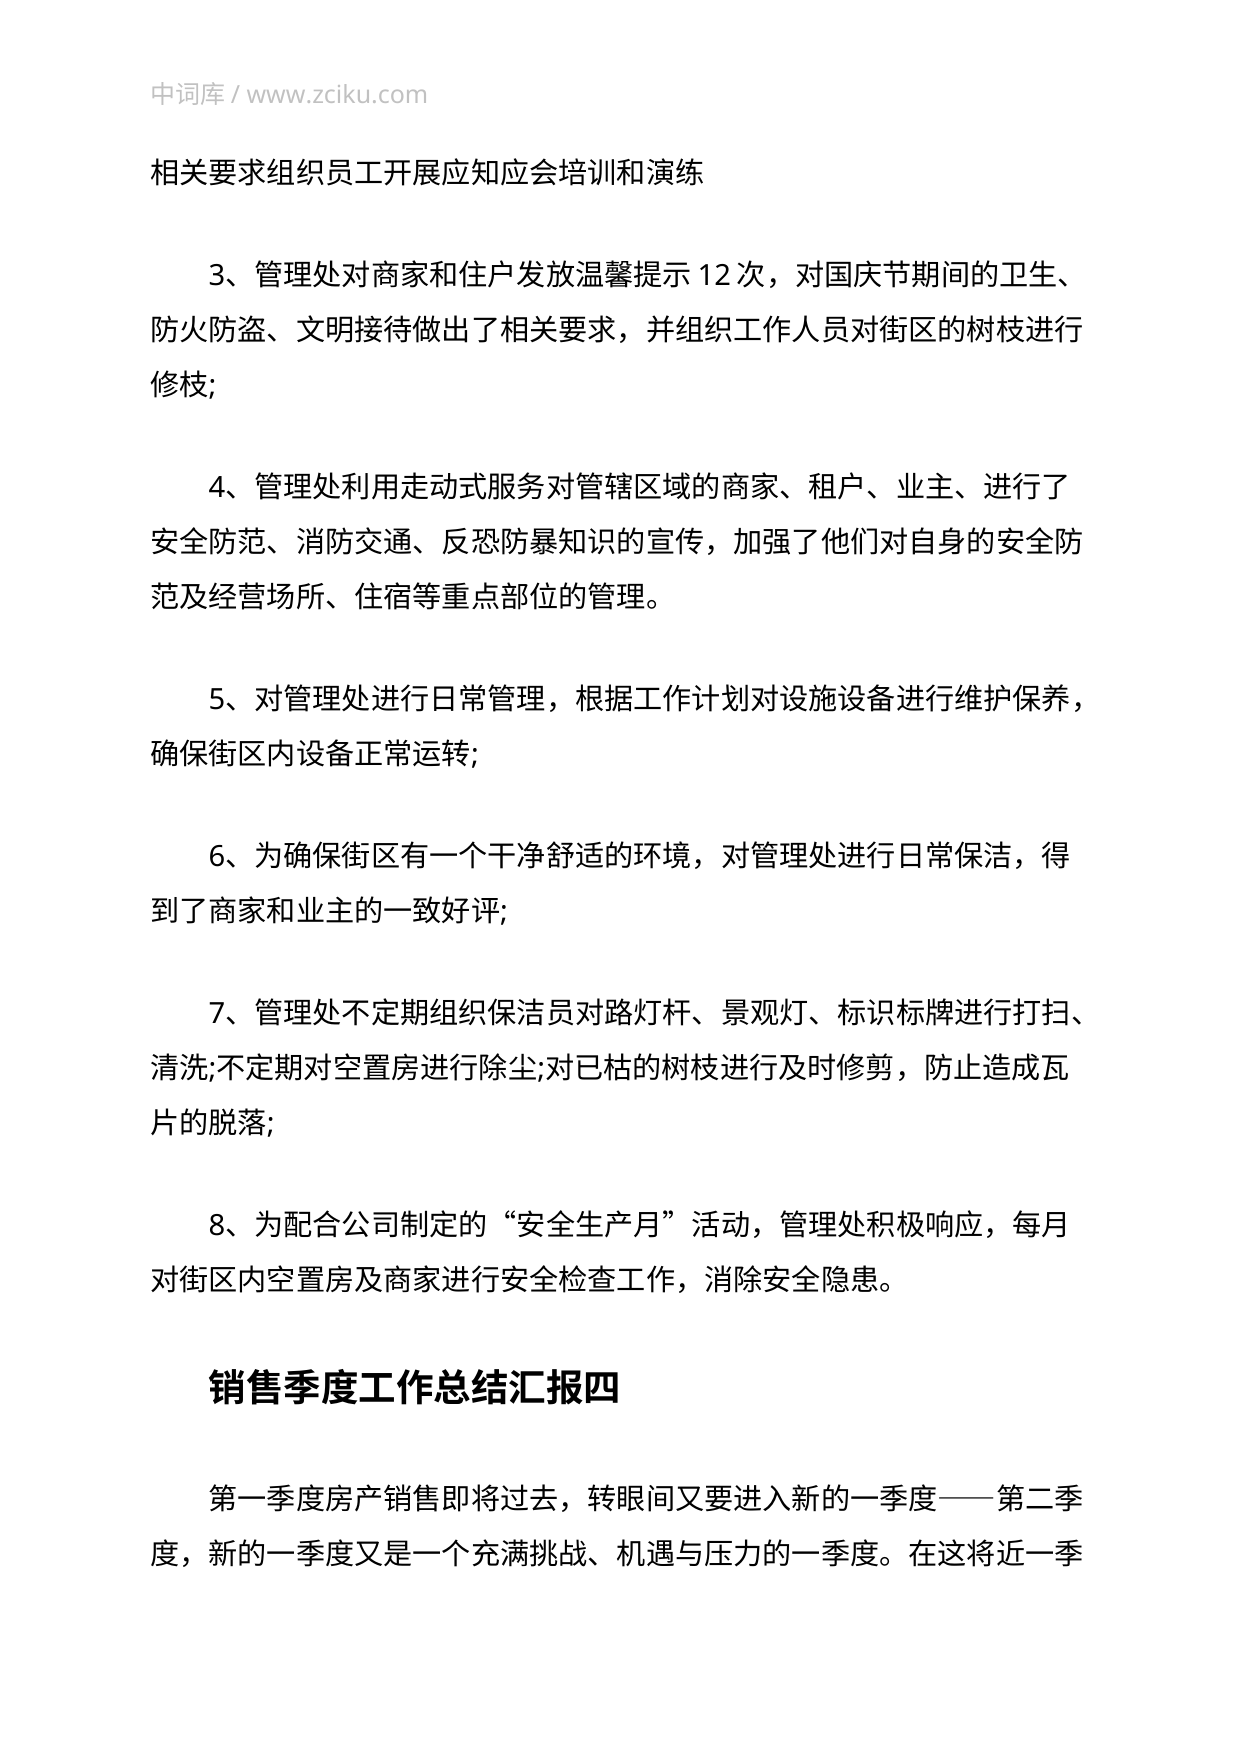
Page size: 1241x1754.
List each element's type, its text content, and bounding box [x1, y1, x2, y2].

text 6、为确保街区有一个干净舒适的环境，对管理处进行日常保洁，得到了商家和业主的一致好评; [150, 832, 1090, 930]
text 销售季度工作总结汇报四 [150, 1358, 1090, 1412]
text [150, 1475, 1090, 1573]
text 5、对管理处进行日常管理，根据工作计划对设施设备进行维护保养，确保街区内设备正常运转; [150, 675, 1090, 773]
text 8、为配合公司制定的“安全生产月”活动，管理处积极响应，每月对街区内空置房及商家进行安全检查工作，消除安全隐患。 [150, 1201, 1090, 1298]
text 4、管理处利用走动式服务对管辖区域的商家、租户、业主、进行了安全防范、消防交通、反恐防暴知识的宣传，加强了他们对自身的安全防范及经营场所、住宿等重点部位的管理。 [150, 464, 1090, 616]
text 3、管理处对商家和住户发放温馨提示12次，对国庆节期间的卫生、防火防盗、文明接待做出了相关要求，并组织工作人员对街区的树枝进行修枝; [150, 252, 1090, 404]
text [150, 150, 1090, 192]
text 7、管理处不定期组织保洁员对路灯杆、景观灯、标识标牌进行打扫、清洗;不定期对空置房进行除尘;对已枯的树枝进行及时修剪，防止造成瓦片的脱落; [150, 989, 1090, 1142]
